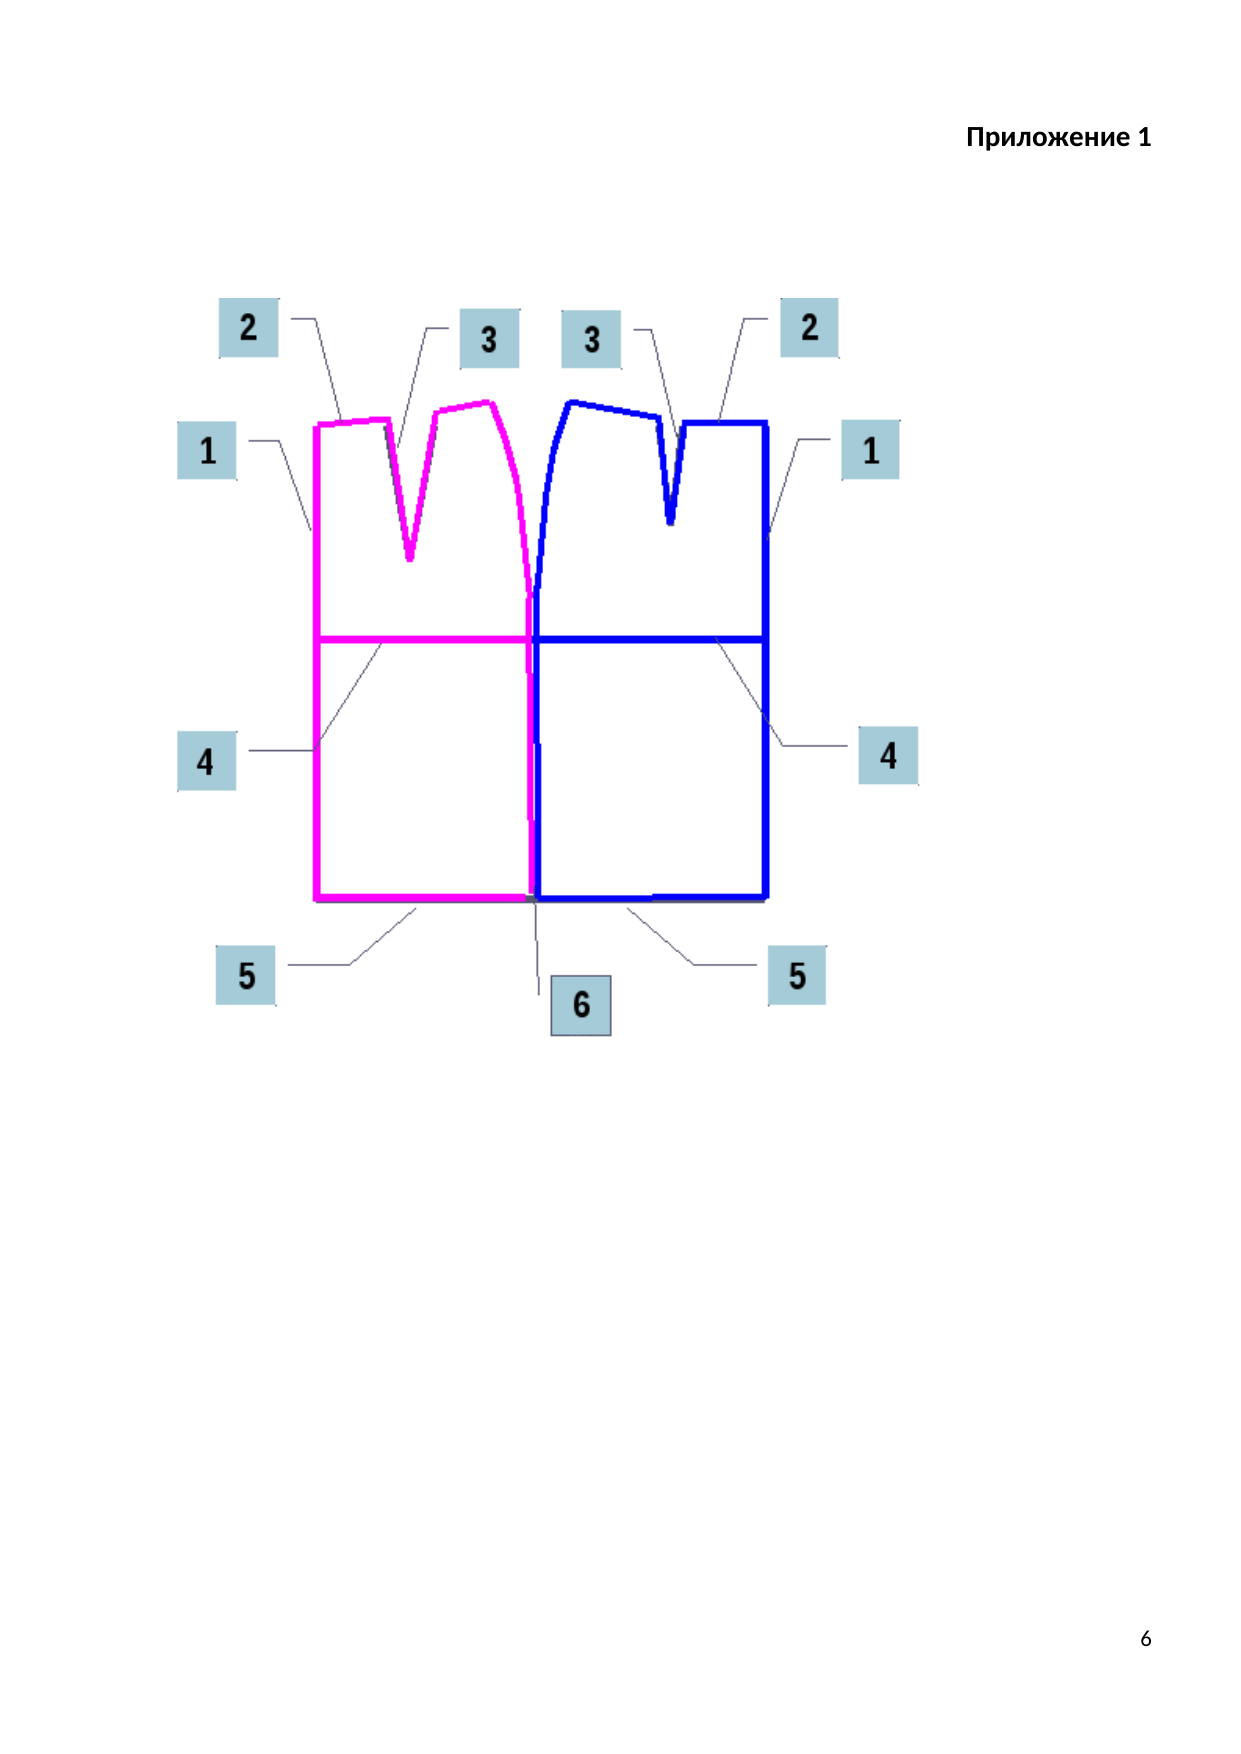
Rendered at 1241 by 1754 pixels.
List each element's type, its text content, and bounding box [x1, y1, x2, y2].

text Приложение 1 [177, 118, 1152, 154]
picture [177, 298, 920, 1038]
